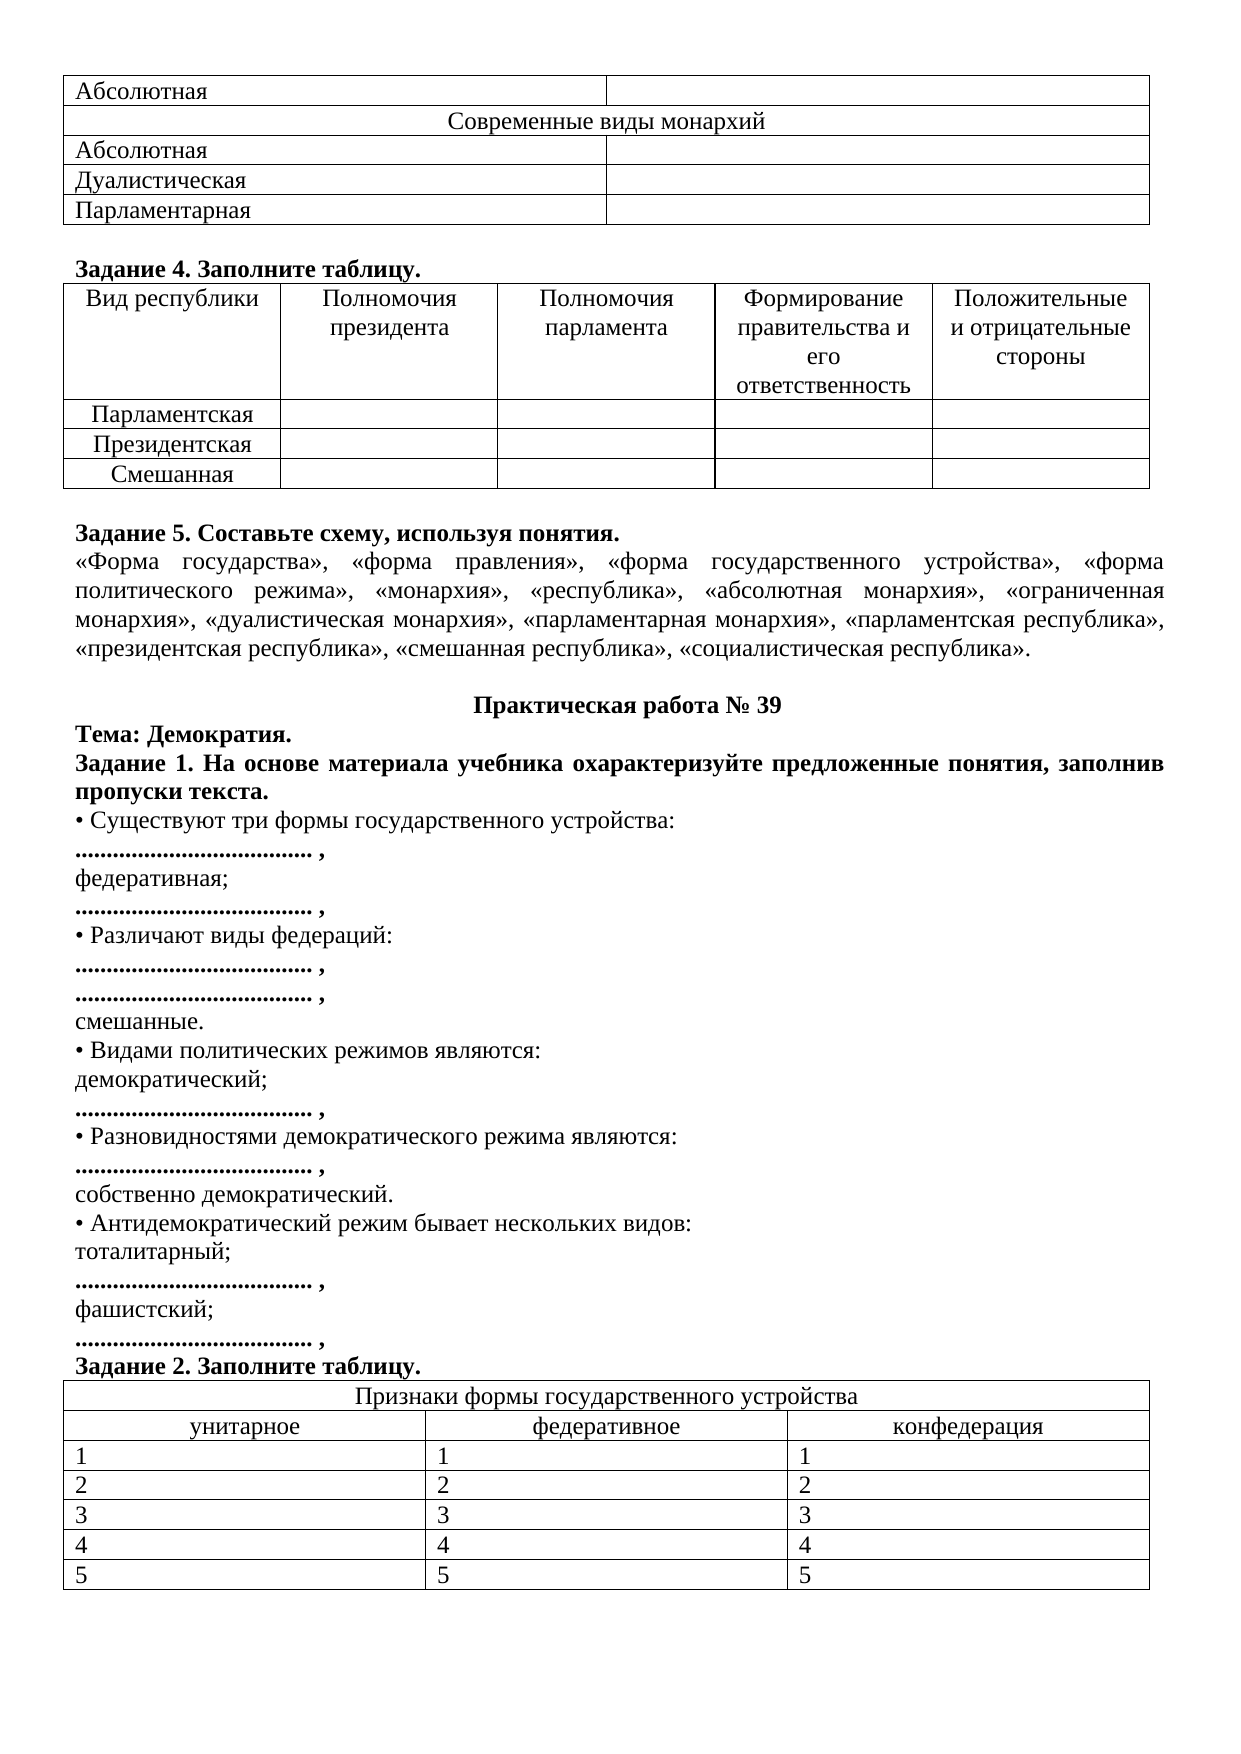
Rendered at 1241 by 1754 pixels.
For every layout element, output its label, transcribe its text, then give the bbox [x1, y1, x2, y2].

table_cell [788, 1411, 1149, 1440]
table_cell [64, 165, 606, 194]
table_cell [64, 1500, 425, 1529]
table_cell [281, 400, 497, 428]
text фашистский; [75, 1294, 1165, 1323]
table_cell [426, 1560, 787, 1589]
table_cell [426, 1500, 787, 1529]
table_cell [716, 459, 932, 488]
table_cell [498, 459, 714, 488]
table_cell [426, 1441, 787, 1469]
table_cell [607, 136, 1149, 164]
text Задание 1. На основе материала учебника охарактеризуйте предложенные понятия, заполнив пропуски текста. [75, 748, 1165, 805]
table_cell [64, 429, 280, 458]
text Задание 5. Составьте схему, используя понятия. [75, 518, 1165, 546]
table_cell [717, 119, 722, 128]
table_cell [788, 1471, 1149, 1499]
text Задание 2. Заполните таблицу. [75, 1351, 1165, 1380]
text ...................................... , [75, 1150, 1165, 1179]
text Задание 4. Заполните таблицу. [75, 254, 1165, 282]
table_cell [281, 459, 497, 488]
text • Различают виды федераций: [75, 920, 1165, 949]
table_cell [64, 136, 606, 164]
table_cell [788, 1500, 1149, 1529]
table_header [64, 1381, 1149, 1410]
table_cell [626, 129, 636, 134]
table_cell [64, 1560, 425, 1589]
text • Антидемократический режим бывает нескольких видов: [75, 1208, 1165, 1236]
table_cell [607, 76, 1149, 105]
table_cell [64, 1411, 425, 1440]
text тоталитарный; [75, 1236, 1165, 1265]
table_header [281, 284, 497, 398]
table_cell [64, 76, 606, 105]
text • Разновидностями демократического режима являются: [75, 1121, 1165, 1150]
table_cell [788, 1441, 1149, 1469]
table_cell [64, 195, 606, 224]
text Тема: Демократия. [75, 719, 1165, 748]
text ...................................... , [75, 834, 1165, 863]
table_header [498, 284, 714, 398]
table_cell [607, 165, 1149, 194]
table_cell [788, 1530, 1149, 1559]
text ...................................... , [75, 1093, 1165, 1121]
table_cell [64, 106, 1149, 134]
text демократический; [75, 1064, 1165, 1093]
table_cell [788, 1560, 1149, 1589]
text Практическая работа № 39 [75, 690, 1165, 719]
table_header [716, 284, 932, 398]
text ...................................... , [75, 949, 1165, 978]
text федеративная; [75, 863, 1165, 891]
text • Существуют три формы государственного устройства: [75, 805, 1165, 834]
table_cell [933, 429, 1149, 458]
text • Видами политических режимов являются: [75, 1035, 1165, 1064]
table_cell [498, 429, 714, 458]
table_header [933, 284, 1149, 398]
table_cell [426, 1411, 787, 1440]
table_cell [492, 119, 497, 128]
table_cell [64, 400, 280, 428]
text ...................................... , [75, 978, 1165, 1006]
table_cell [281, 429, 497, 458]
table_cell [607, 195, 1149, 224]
text собственно демократический. [75, 1179, 1165, 1208]
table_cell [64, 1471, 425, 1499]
text ...................................... , [75, 1265, 1165, 1294]
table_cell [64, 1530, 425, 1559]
text «Форма государства», «форма правления», «форма государственного устройства», «форма политического режима», «монархия», «республика», «абсолютная монархия», «ограниченная монархия», «дуалистическая монархия», «парламентарная монархия», «парламентская республика», «президентская республика», «смешанная республика», «социалистическая республика». [75, 546, 1165, 661]
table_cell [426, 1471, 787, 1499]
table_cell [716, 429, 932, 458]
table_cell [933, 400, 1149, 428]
text ...................................... , [75, 1323, 1165, 1351]
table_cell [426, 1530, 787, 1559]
text ...................................... , [75, 891, 1165, 920]
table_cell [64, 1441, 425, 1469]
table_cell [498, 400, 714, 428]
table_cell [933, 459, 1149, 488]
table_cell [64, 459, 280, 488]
text смешанные. [75, 1006, 1165, 1035]
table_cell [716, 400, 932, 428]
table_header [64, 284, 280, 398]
